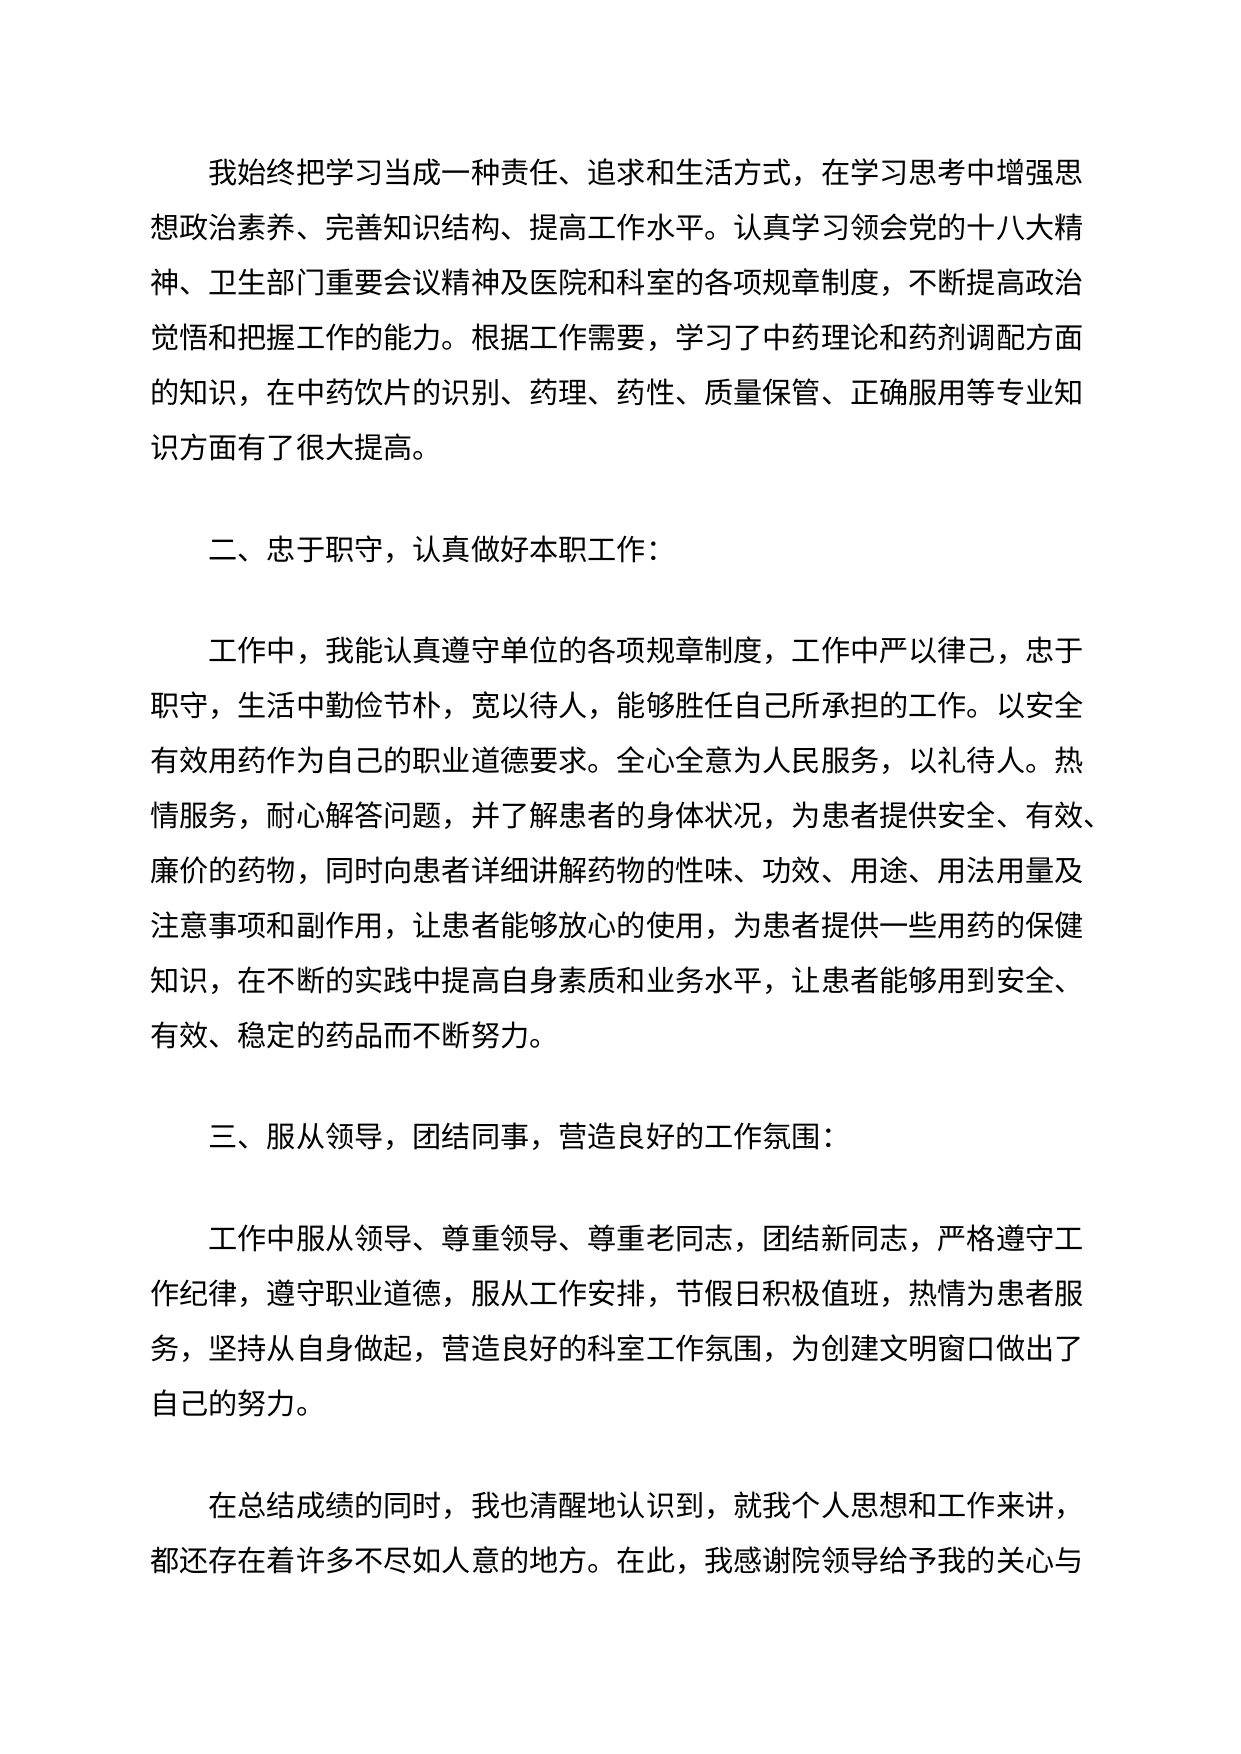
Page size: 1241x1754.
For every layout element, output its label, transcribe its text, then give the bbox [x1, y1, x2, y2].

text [150, 1482, 1090, 1579]
text 工作中服从领导、尊重领导、尊重老同志，团结新同志，严格遵守工作纪律，遵守职业道德，服从工作安排，节假日积极值班，热情为患者服务，坚持从自身做起，营造良好的科室工作氛围，为创建文明窗口做出了自己的努力。 [150, 1216, 1090, 1423]
text 我始终把学习当成一种责任、追求和生活方式，在学习思考中增强思想政治素养、完善知识结构、提高工作水平。认真学习领会党的十八大精神、卫生部门重要会议精神及医院和科室的各项规章制度，不断提高政治觉悟和把握工作的能力。根据工作需要，学习了中药理论和药剂调配方面的知识，在中药饮片的识别、药理、药性、质量保管、正确服用等专业知识方面有了很大提高。 [150, 150, 1090, 467]
text 工作中，我能认真遵守单位的各项规章制度，工作中严以律己，忠于职守，生活中勤俭节朴，宽以待人，能够胜任自己所承担的工作。以安全有效用药作为自己的职业道德要求。全心全意为人民服务，以礼待人。热情服务，耐心解答问题，并了解患者的身体状况，为患者提供安全、有效、廉价的药物，同时向患者详细讲解药物的性味、功效、用途、用法用量及注意事项和副作用，让患者能够放心的使用，为患者提供一些用药的保健知识，在不断的实践中提高自身素质和业务水平，让患者能够用到安全、有效、稳定的药品而不断努力。 [150, 628, 1090, 1054]
text 二、忠于职守，认真做好本职工作： [150, 526, 1090, 568]
text 三、服从领导，团结同事，营造良好的工作氛围： [150, 1114, 1090, 1156]
